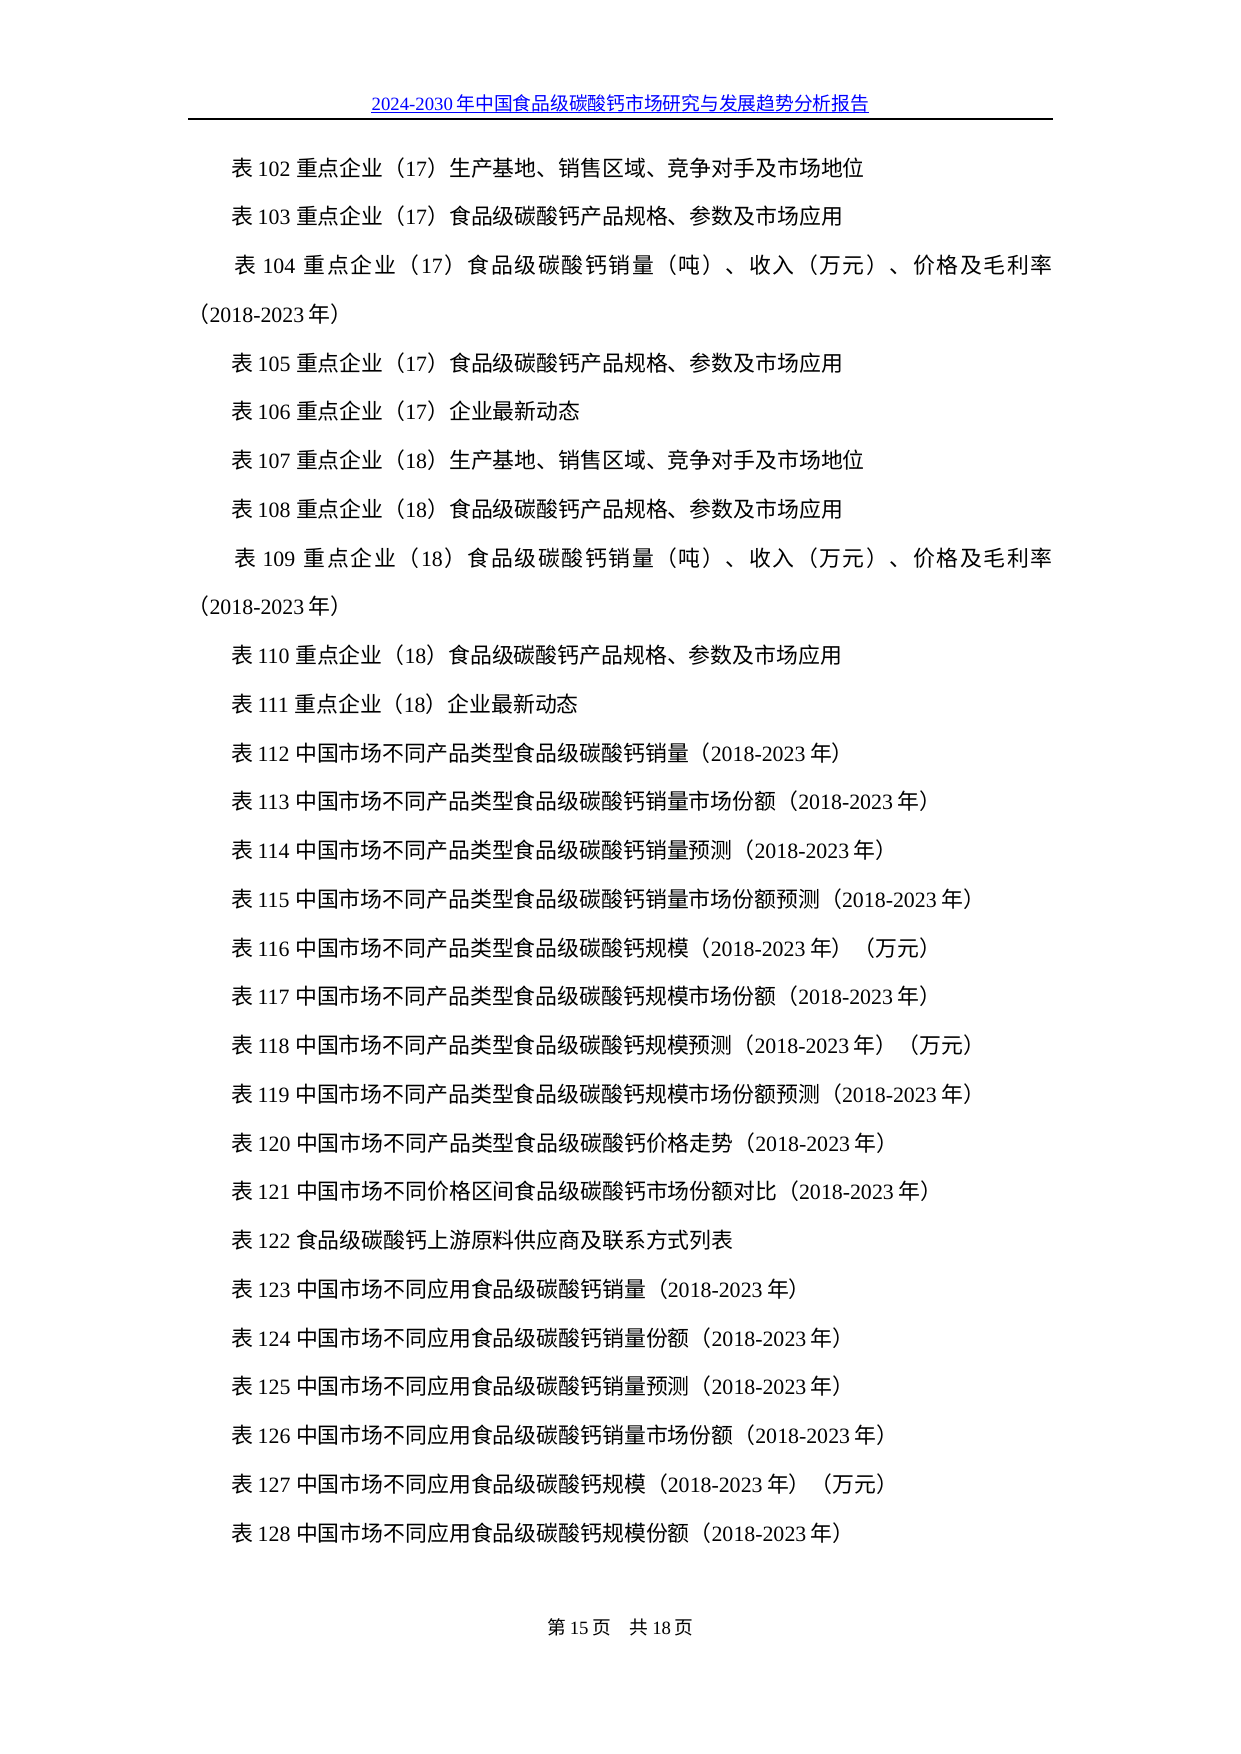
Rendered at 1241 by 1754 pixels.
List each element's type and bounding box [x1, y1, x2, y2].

text [187, 150, 1053, 1548]
